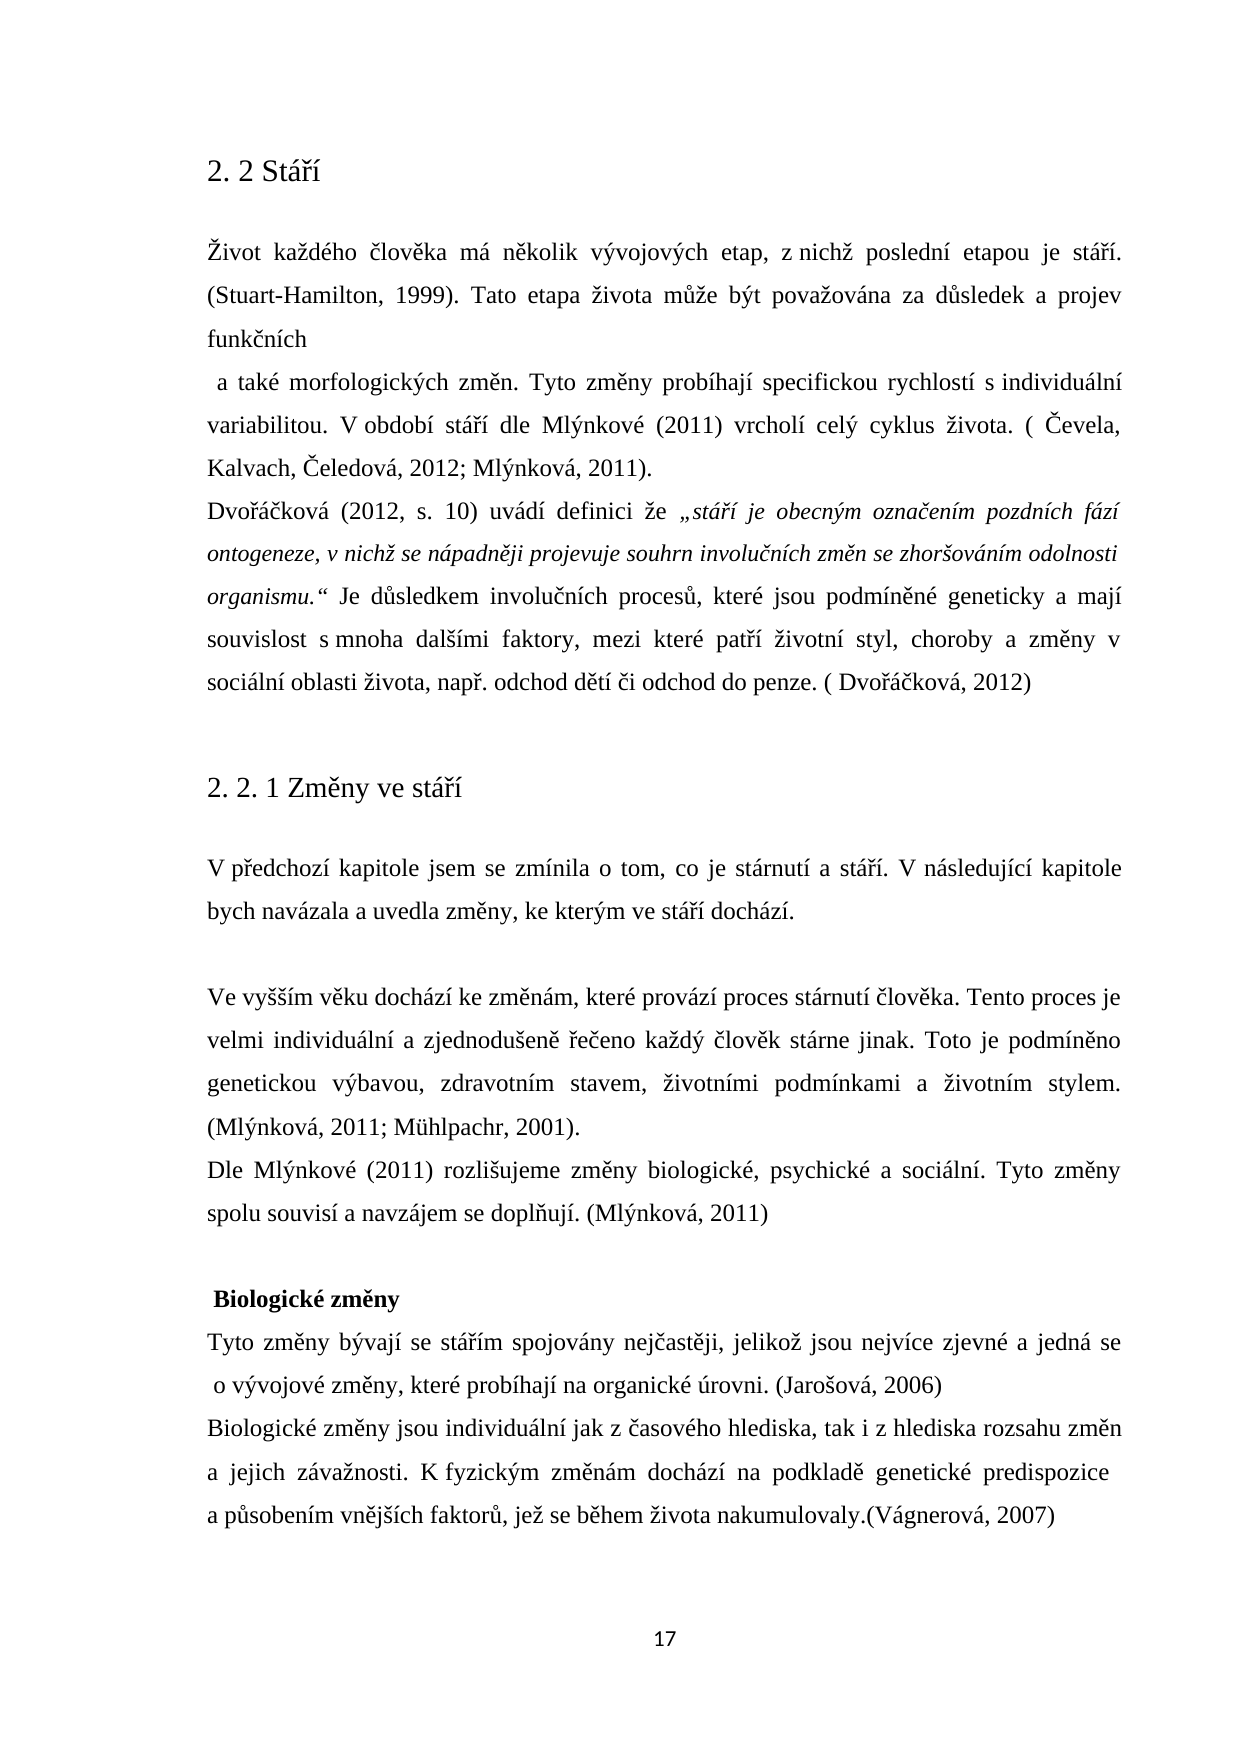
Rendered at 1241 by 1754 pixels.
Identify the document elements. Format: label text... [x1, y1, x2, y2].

text V předchozí kapitole jsem se zmínila o tom, co je stárnutí a stáří. V následující kapitole bych navázala a uvedla změny, ke kterým ve stáří dochází. [207, 853, 1122, 925]
text Tyto změny bývají se stářím spojovány nejčastěji, jelikož jsou nejvíce zjevné a jedná se o vývojové změny, které probíhají na organické úrovni. (Jarošová, 2006) [207, 1327, 1122, 1399]
text Biologické změny [207, 1284, 1122, 1313]
text Biologické změny jsou individuální jak z časového hlediska, tak i z hlediska rozsahu změn a jejich závažnosti. K fyzickým změnám dochází na podkladě genetické predispozice a působením vnějších faktorů, jež se během života nakumulovaly.(Vágnerová, 2007) [207, 1413, 1122, 1528]
text Dle Mlýnkové (2011) rozlišujeme změny biologické, psychické a sociální. Tyto změny spolu souvisí a navzájem se doplňují. (Mlýnková, 2011) [207, 1155, 1122, 1227]
text Dvořáčková (2012, s. 10) uvádí definici že „stáří je obecným označením pozdních fází ontogeneze, v nichž se nápadněji projevuje souhrn involučních změn se zhoršováním odolnosti organismu.“ Je důsledkem involučních procesů, které jsou podmíněné geneticky a mají souvislost s mnoha dalšími faktory, mezi které patří životní styl, choroby a změny v sociální oblasti života, např. odchod dětí či odchod do penze. ( Dvořáčková, 2012) [207, 496, 1122, 696]
text Ve vyšším věku dochází ke změnám, které provází proces stárnutí člověka. Tento proces je velmi individuální a zjednodušeně řečeno každý člověk stárne jinak. Toto je podmíněno genetickou výbavou, zdravotním stavem, životními podmínkami a životním stylem. (Mlýnková, 2011; Mühlpachr, 2001). [207, 982, 1122, 1140]
text Život každého člověka má několik vývojových etap, z nichž poslední etapou je stáří. (Stuart-Hamilton, 1999). Tato etapa života může být považována za důsledek a projev funkčních a také morfologických změn. Tyto změny probíhají specifickou rychlostí s individuální variabilitou. V období stáří dle Mlýnkové (2011) vrcholí celý cyklus života. ( Čevela, Kalvach, Čeledová, 2012; Mlýnková, 2011). [207, 237, 1122, 482]
subtitle 2. 2 Stáří [207, 152, 1122, 188]
subtitle 2. 2. 1 Změny ve stáří [207, 770, 1122, 803]
